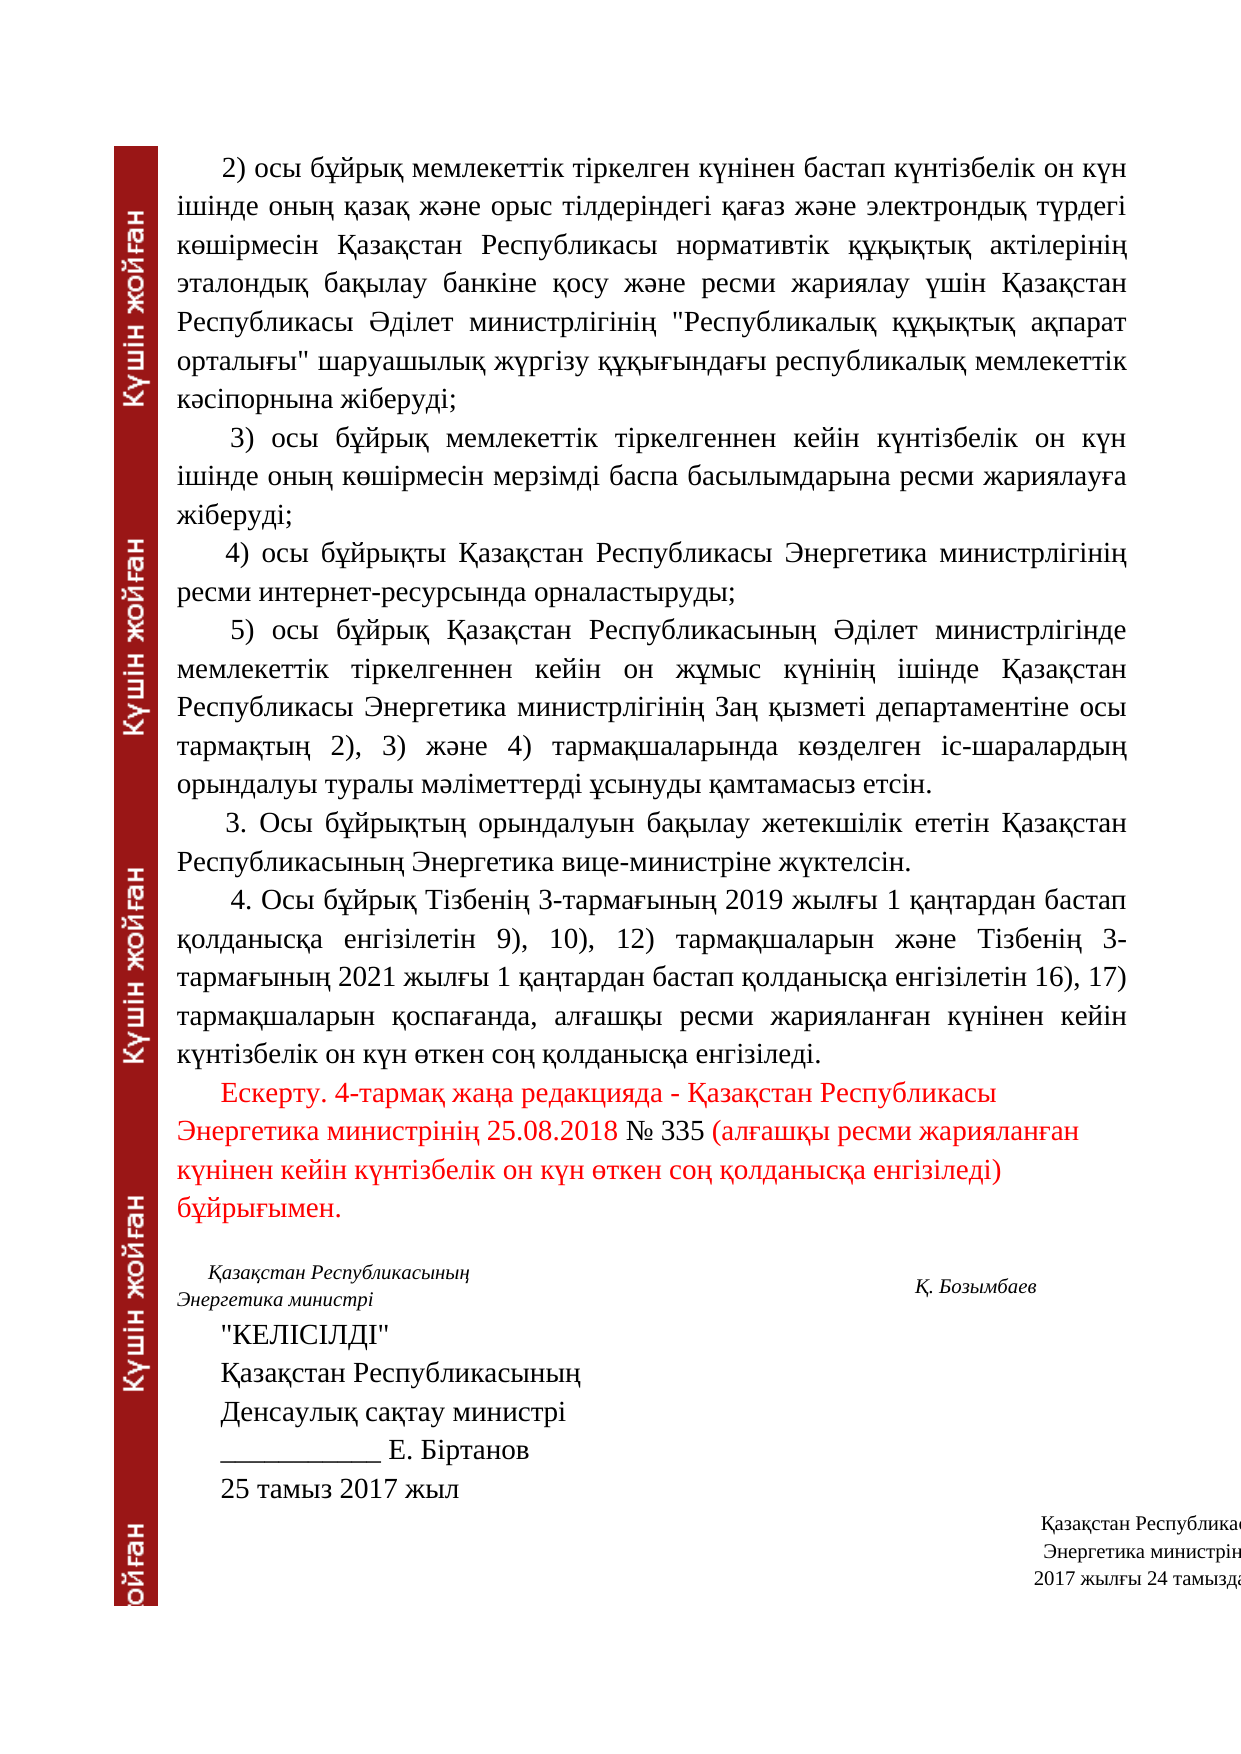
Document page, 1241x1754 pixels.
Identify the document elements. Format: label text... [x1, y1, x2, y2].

table_header Қазақстан Республикасы Энергетика министрінің 2017 жылғы 24 тамыздағы № 296 бұйрығына қосымша [912, 1510, 1240, 1592]
picture [114, 1070, 158, 1075]
picture [114, 800, 158, 805]
picture [114, 415, 158, 420]
text 2) осы бұйрық мемлекеттік тіркелген күнінен бастап күнтізбелік он күн ішінде оның қазақ және орыс тілдеріндегі қағаз және электрондық түрдегі көшірмесін Қазақстан Республикасы нормативтік құқықтық актілерінің эталондық бақылау банкіне қосу және ресми жариялау үшін Қазақстан Республикасы Әділет министрлігінің "Республикалық құқықтық ақпарат орталығы" шаруашылық жүргізу құқығындағы республикалық мемлекеттік кәсіпорнына жіберуді; [112, 150, 1128, 415]
text Ескерту. 4-тармақ жаңа редакцияда - Қазақстан Республикасы Энергетика министрінің 25.08.2018 № 335 (алғашқы ресми жарияланған күнінен кейін күнтізбелік он күн өткен соң қолданысқа енгізіледі) бұйрығымен. [112, 1075, 1128, 1254]
text Қазақстан Республикасының [112, 1355, 1128, 1389]
picture [114, 1504, 158, 1510]
picture [114, 1254, 158, 1258]
table_header Қ. Бозымбаев [913, 1258, 1240, 1317]
text ___________ Е. Біртанов [112, 1432, 1128, 1466]
picture [114, 1350, 158, 1355]
text 3. Осы бұйрықтың орындалуын бақылау жетекшілік ететін Қазақстан Республикасының Энергетика вице-министріне жүктелсін. [112, 805, 1128, 877]
picture [114, 607, 158, 612]
picture [114, 1592, 158, 1606]
picture [114, 530, 158, 535]
picture [114, 1389, 158, 1394]
text 3) осы бұйрық мемлекеттік тіркелгеннен кейін күнтізбелік он күн ішінде оның көшірмесін мерзімді баспа басылымдарына ресми жариялауға жіберуді; [112, 420, 1128, 530]
picture [114, 1427, 158, 1432]
text Денсаулық сақтау министрі [112, 1394, 1128, 1427]
picture [114, 146, 158, 150]
text 5) осы бұйрық Қазақстан Республикасының Әділет министрлігінде мемлекеттік тіркелгеннен кейін он жұмыс күнінің ішінде Қазақстан Республикасы Энергетика министрлігінің Заң қызметі департаментіне осы тармақтың 2), 3) және 4) тармақшаларында көзделген іс-шаралардың орындалуы туралы мәліметтерді ұсынуды қамтамасыз етсін. [112, 612, 1128, 800]
text 4. Осы бұйрық Тізбенің 3-тармағының 2019 жылғы 1 қаңтардан бастап қолданысқа енгізілетін 9), 10), 12) тармақшаларын және Тізбенің 3-тармағының 2021 жылғы 1 қаңтардан бастап қолданысқа енгізілетін 16), 17) тармақшаларын қоспағанда, алғашқы ресми жарияланған күнінен кейін күнтізбелік он күн өткен соң қолданысқа енгізіледі. [112, 882, 1128, 1070]
table_header Қазақстан Республикасының Энергетика министрі [101, 1258, 913, 1317]
text "КЕЛІСІЛДІ" [112, 1317, 1128, 1350]
picture [114, 1466, 158, 1471]
text 4) осы бұйрықты Қазақстан Республикасы Энергетика министрлігінің ресми интернет-ресурсында орналастыруды; [112, 535, 1128, 607]
table_header [101, 1510, 912, 1592]
text 25 тамыз 2017 жыл [112, 1471, 1128, 1504]
picture [114, 877, 158, 882]
